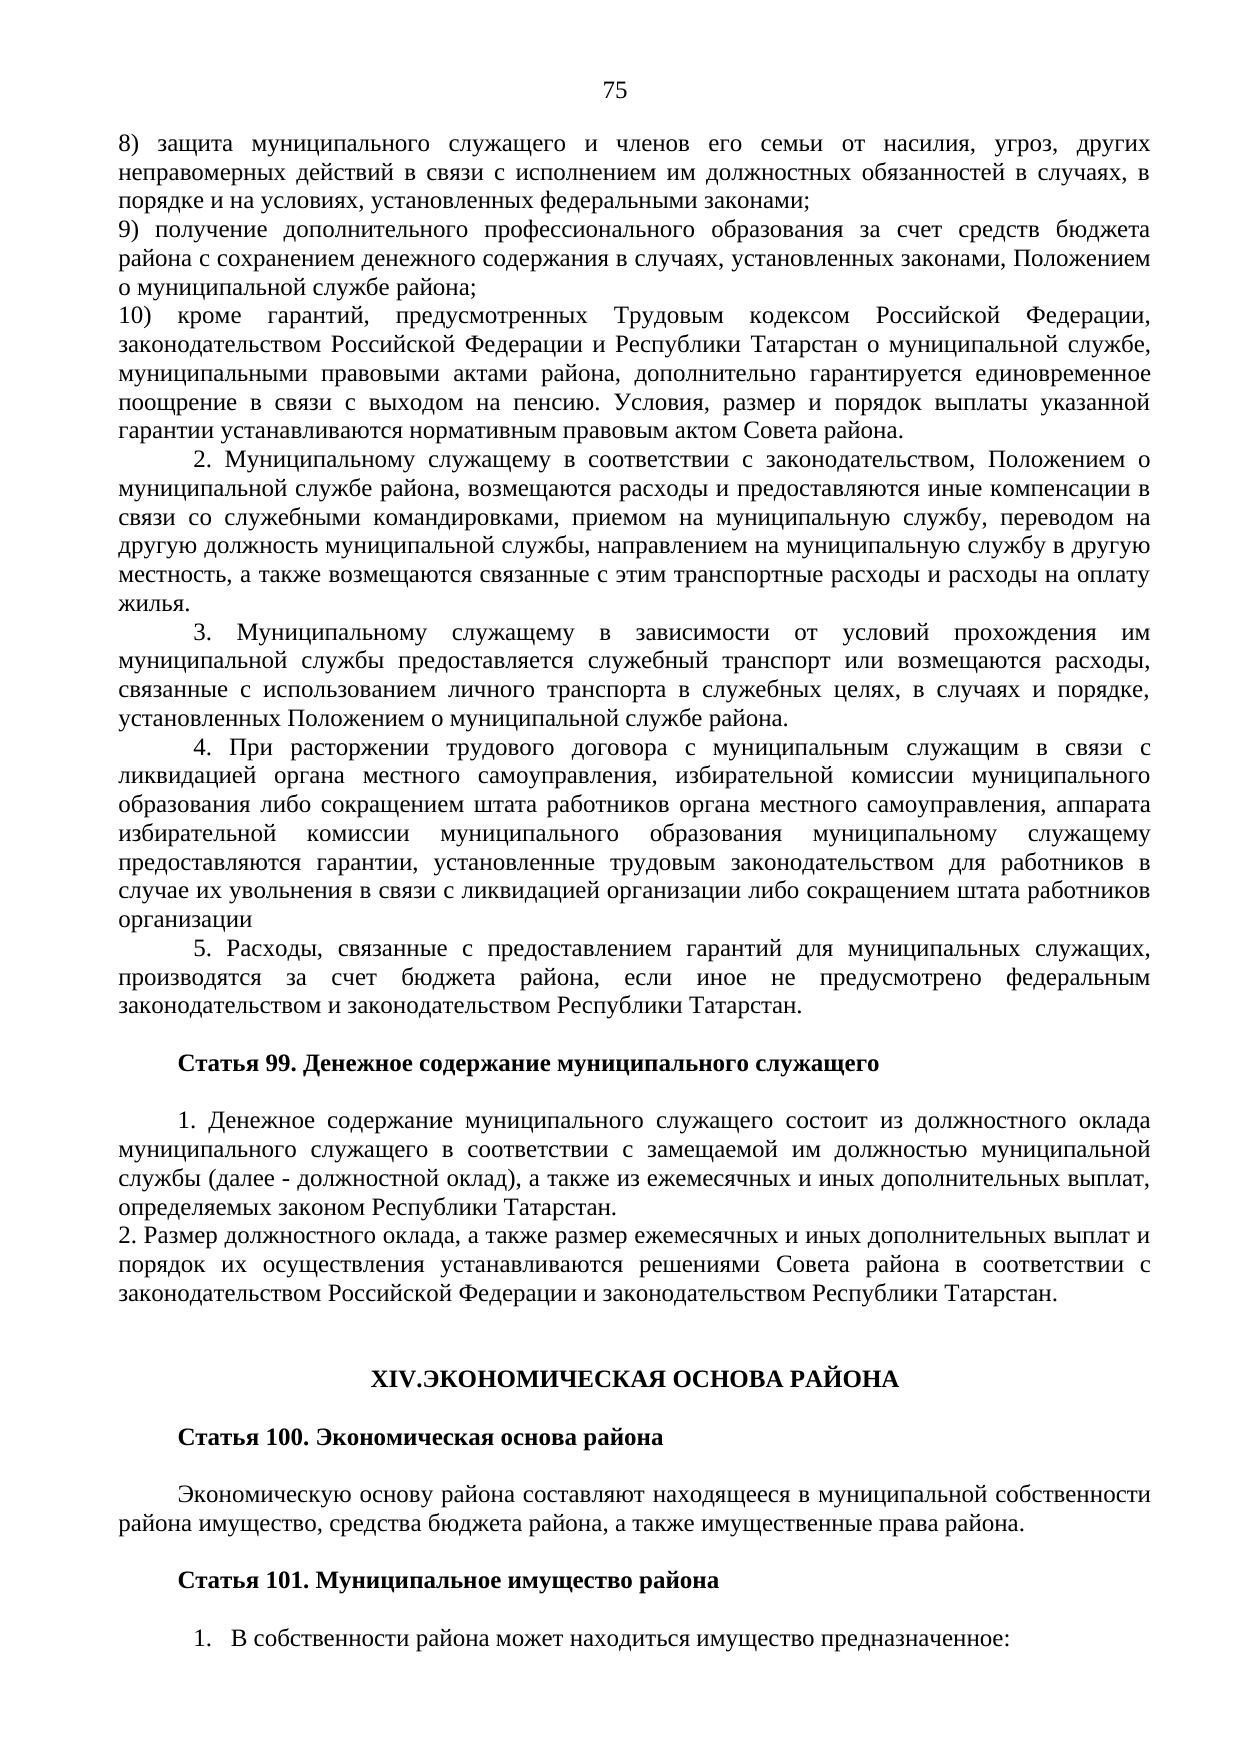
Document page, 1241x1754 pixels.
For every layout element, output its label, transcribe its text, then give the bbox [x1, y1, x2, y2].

text Статья 100. Экономическая основа района [118, 1422, 1152, 1450]
text 10) кроме гарантий, предусмотренных Трудовым кодексом Российской Федерации, законодательством Российской Федерации и Республики Татарстан о муниципальной службе, муниципальными правовыми актами района, дополнительно гарантируется единовременное поощрение в связи с выходом на пенсию. Условия, размер и порядок выплаты указанной гарантии устанавливаются нормативным правовым актом Совета района. [118, 300, 1152, 444]
text 5. Расходы, связанные с предоставлением гарантий для муниципальных служащих, производятся за счет бюджета района, если иное не предусмотрено федеральным законодательством и законодательством Республики Татарстан. [118, 933, 1152, 1019]
text 8) защита муниципального служащего и членов его семьи от насилия, угроз, других неправомерных действий в связи с исполнением им должностных обязанностей в случаях, в порядке и на условиях, установленных федеральными законами; [118, 128, 1152, 214]
text Статья 101. Муниципальное имущество района [118, 1565, 1152, 1594]
text 4. При расторжении трудового договора с муниципальным служащим в связи с ликвидацией органа местного самоуправления, избирательной комиссии муниципального образования либо сокращением штата работников органа местного самоуправления, аппарата избирательной комиссии муниципального образования муниципальному служащему предоставляются гарантии, установленные трудовым законодательством для работников в случае их увольнения в связи с ликвидацией организации либо сокращением штата работников организации [118, 732, 1152, 933]
text 2. Размер должностного оклада, а также размер ежемесячных и иных дополнительных выплат и порядок их осуществления устанавливаются решениями Совета района в соответствии с законодательством Российской Федерации и законодательством Республики Татарстан. [118, 1220, 1152, 1307]
text 2. Муниципальному служащему в соответствии с законодательством, Положением о муниципальной службе района, возмещаются расходы и предоставляются иные компенсации в связи со служебными командировками, приемом на муниципальную службу, переводом на другую должность муниципальной службы, направлением на муниципальную службу в другую местность, а также возмещаются связанные с этим транспортные расходы и расходы на оплату жилья. [118, 444, 1152, 617]
text 3. Муниципальному служащему в зависимости от условий прохождения им муниципальной службы предоставляется служебный транспорт или возмещаются расходы, связанные с использованием личного транспорта в служебных целях, в случаях и порядке, установленных Положением о муниципальной службе района. [118, 617, 1152, 732]
text XIV.ЭКОНОМИЧЕСКАЯ ОСНОВА РАЙОНА [118, 1364, 1152, 1393]
text 9) получение дополнительного профессионального образования за счет средств бюджета района с сохранением денежного содержания в случаях, установленных законами, Положением о муниципальной службе района; [118, 214, 1152, 300]
list В собственности района может находиться имущество предназначенное: [193, 1623, 1152, 1652]
text 1. Денежное содержание муниципального служащего состоит из должностного оклада муниципального служащего в соответствии с замещаемой им должностью муниципальной службы (далее - должностной оклад), а также из ежемесячных и иных дополнительных выплат, определяемых законом Республики Татарстан. [118, 1105, 1152, 1220]
text Статья 99. Денежное содержание муниципального служащего [118, 1048, 1152, 1077]
text Экономическую основу района составляют находящееся в муниципальной собственности района имущество, средства бюджета района, а также имущественные права района. [118, 1479, 1152, 1537]
